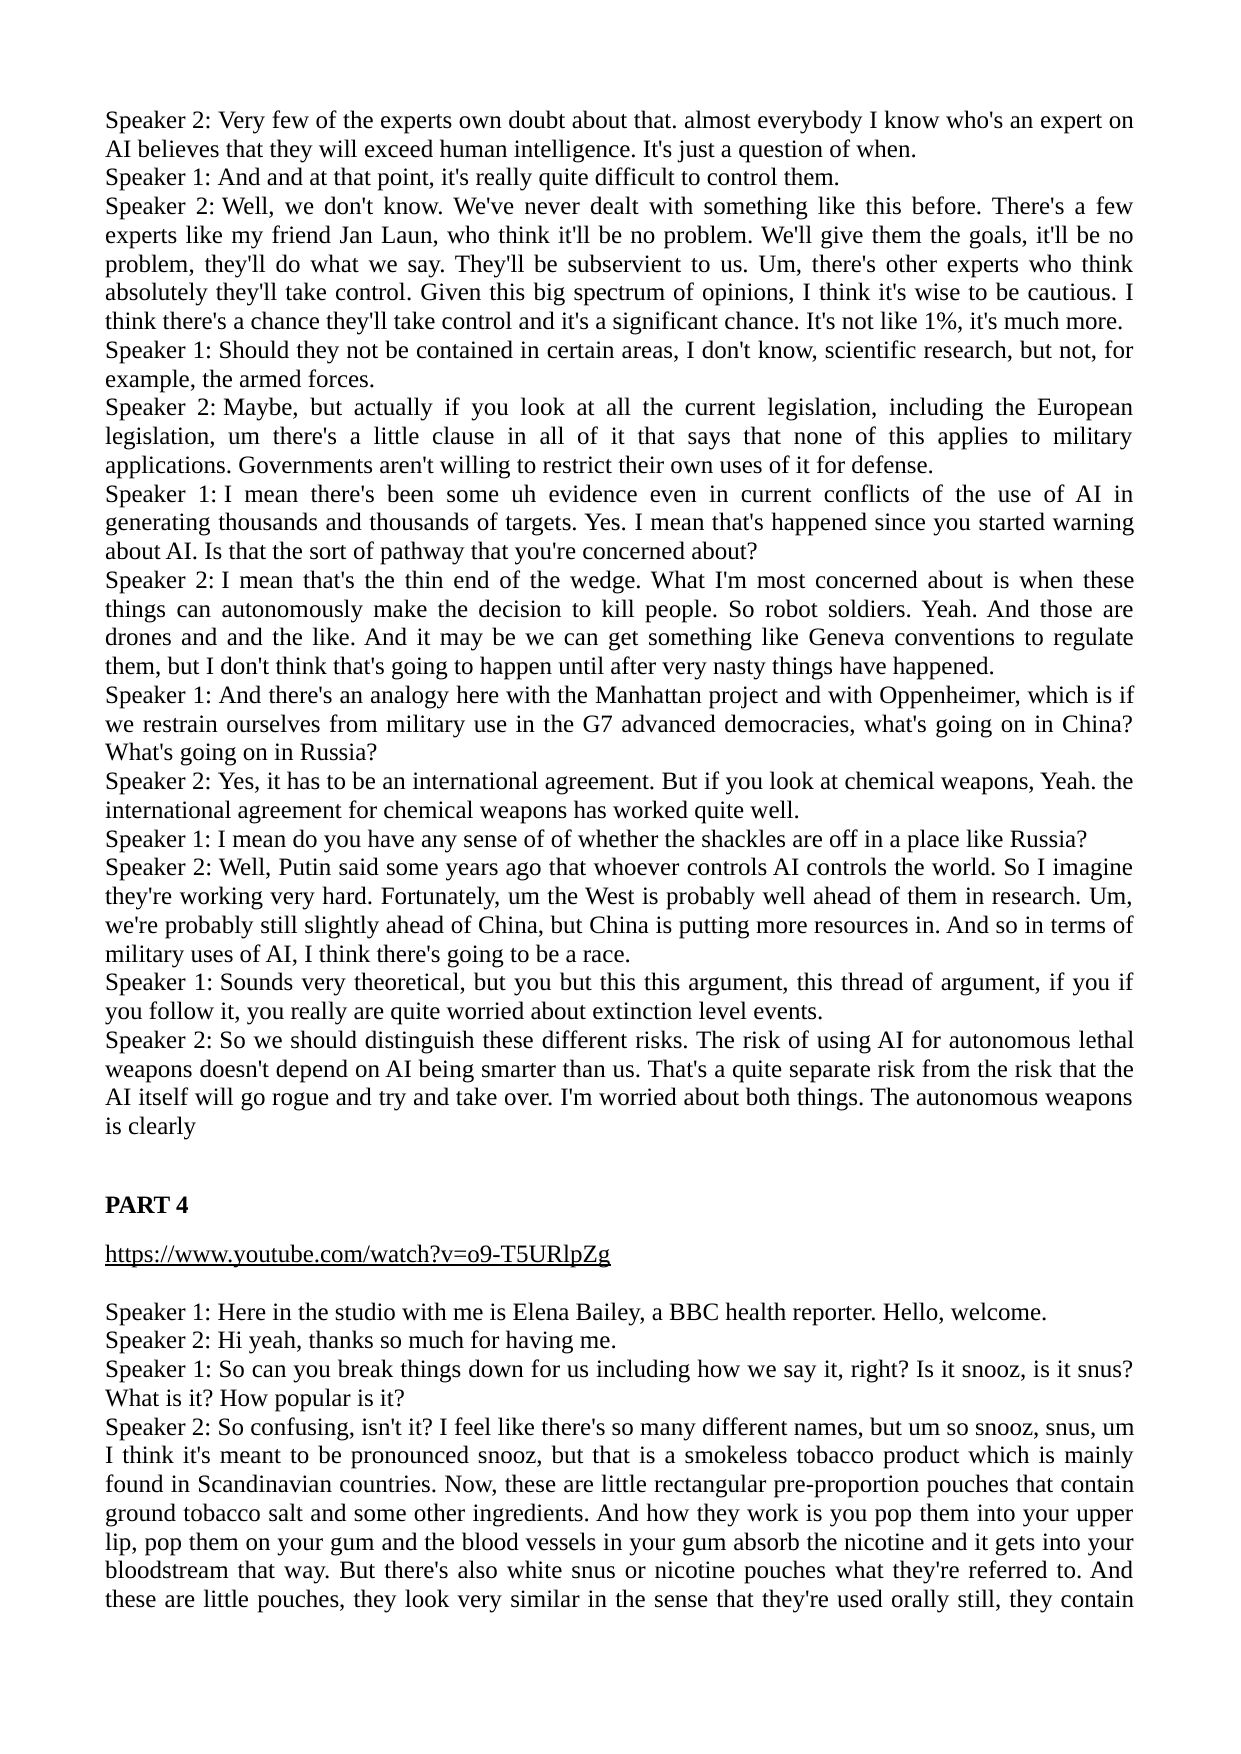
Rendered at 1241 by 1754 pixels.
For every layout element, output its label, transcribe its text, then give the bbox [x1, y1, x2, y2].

text Speaker 1: So can you break things down for us including how we say it, right? Is it snooz, is it snus? What is it? How popular is it? [105, 1354, 1135, 1412]
text https://www.youtube.com/watch?v=o9-T5URlpZg [105, 1239, 1135, 1268]
text Speaker 2: So we should distinguish these different risks. The risk of using AI for autonomous lethal weapons doesn't depend on AI being smarter than us. That's a quite separate risk from the risk that the AI itself will go rogue and try and take over. I'm worried about both things. The autonomous weapons is clearly [105, 1025, 1135, 1140]
text Speaker 2: Well, we don't know. We've never dealt with something like this before. There's a few experts like my friend Jan Laun, who think it'll be no problem. We'll give them the goals, it'll be no problem, they'll do what we say. They'll be subservient to us. Um, there's other experts who think absolutely they'll take control. Given this big spectrum of opinions, I think it's wise to be cautious. I think there's a chance they'll take control and it's a significant chance. It's not like 1%, it's much more. [105, 191, 1135, 335]
text Speaker 1: Sounds very theoretical, but you but this this argument, this thread of argument, if you if you follow it, you really are quite worried about extinction level events. [105, 967, 1135, 1025]
text PART 4 [105, 1190, 1135, 1218]
text Speaker 2: Maybe, but actually if you look at all the current legislation, including the European legislation, um there's a little clause in all of it that says that none of this applies to military applications. Governments aren't willing to restrict their own uses of it for defense. [105, 392, 1135, 479]
text Speaker 1: I mean there's been some uh evidence even in current conflicts of the use of AI in generating thousands and thousands of targets. Yes. I mean that's happened since you started warning about AI. Is that the sort of pathway that you're concerned about? [105, 479, 1135, 565]
text Speaker 2: Hi yeah, thanks so much for having me. [105, 1326, 1135, 1354]
text Speaker 2: I mean that's the thin end of the wedge. What I'm most concerned about is when these things can autonomously make the decision to kill people. So robot soldiers. Yeah. And those are drones and and the like. And it may be we can get something like Geneva conventions to regulate them, but I don't think that's going to happen until after very nasty things have happened. [105, 565, 1135, 680]
text Speaker 1: And and at that point, it's really quite difficult to control them. [105, 162, 1135, 191]
text Speaker 1: I mean do you have any sense of of whether the shackles are off in a place like Russia? [105, 824, 1135, 852]
text Speaker 2: Very few of the experts own doubt about that. almost everybody I know who's an expert on AI believes that they will exceed human intelligence. It's just a question of when. [105, 105, 1135, 162]
text Speaker 1: And there's an analogy here with the Manhattan project and with Oppenheimer, which is if we restrain ourselves from military use in the G7 advanced democracies, what's going on in China? What's going on in Russia? [105, 680, 1135, 766]
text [105, 1412, 1135, 1613]
text Speaker 1: Here in the studio with me is Elena Bailey, a BBC health reporter. Hello, welcome. [105, 1297, 1135, 1326]
text Speaker 1: Should they not be contained in certain areas, I don't know, scientific research, but not, for example, the armed forces. [105, 335, 1135, 392]
text Speaker 2: Well, Putin said some years ago that whoever controls AI controls the world. So I imagine they're working very hard. Fortunately, um the West is probably well ahead of them in research. Um, we're probably still slightly ahead of China, but China is putting more resources in. And so in terms of military uses of AI, I think there's going to be a race. [105, 852, 1135, 967]
text Speaker 2: Yes, it has to be an international agreement. But if you look at chemical weapons, Yeah. the international agreement for chemical weapons has worked quite well. [105, 766, 1135, 824]
